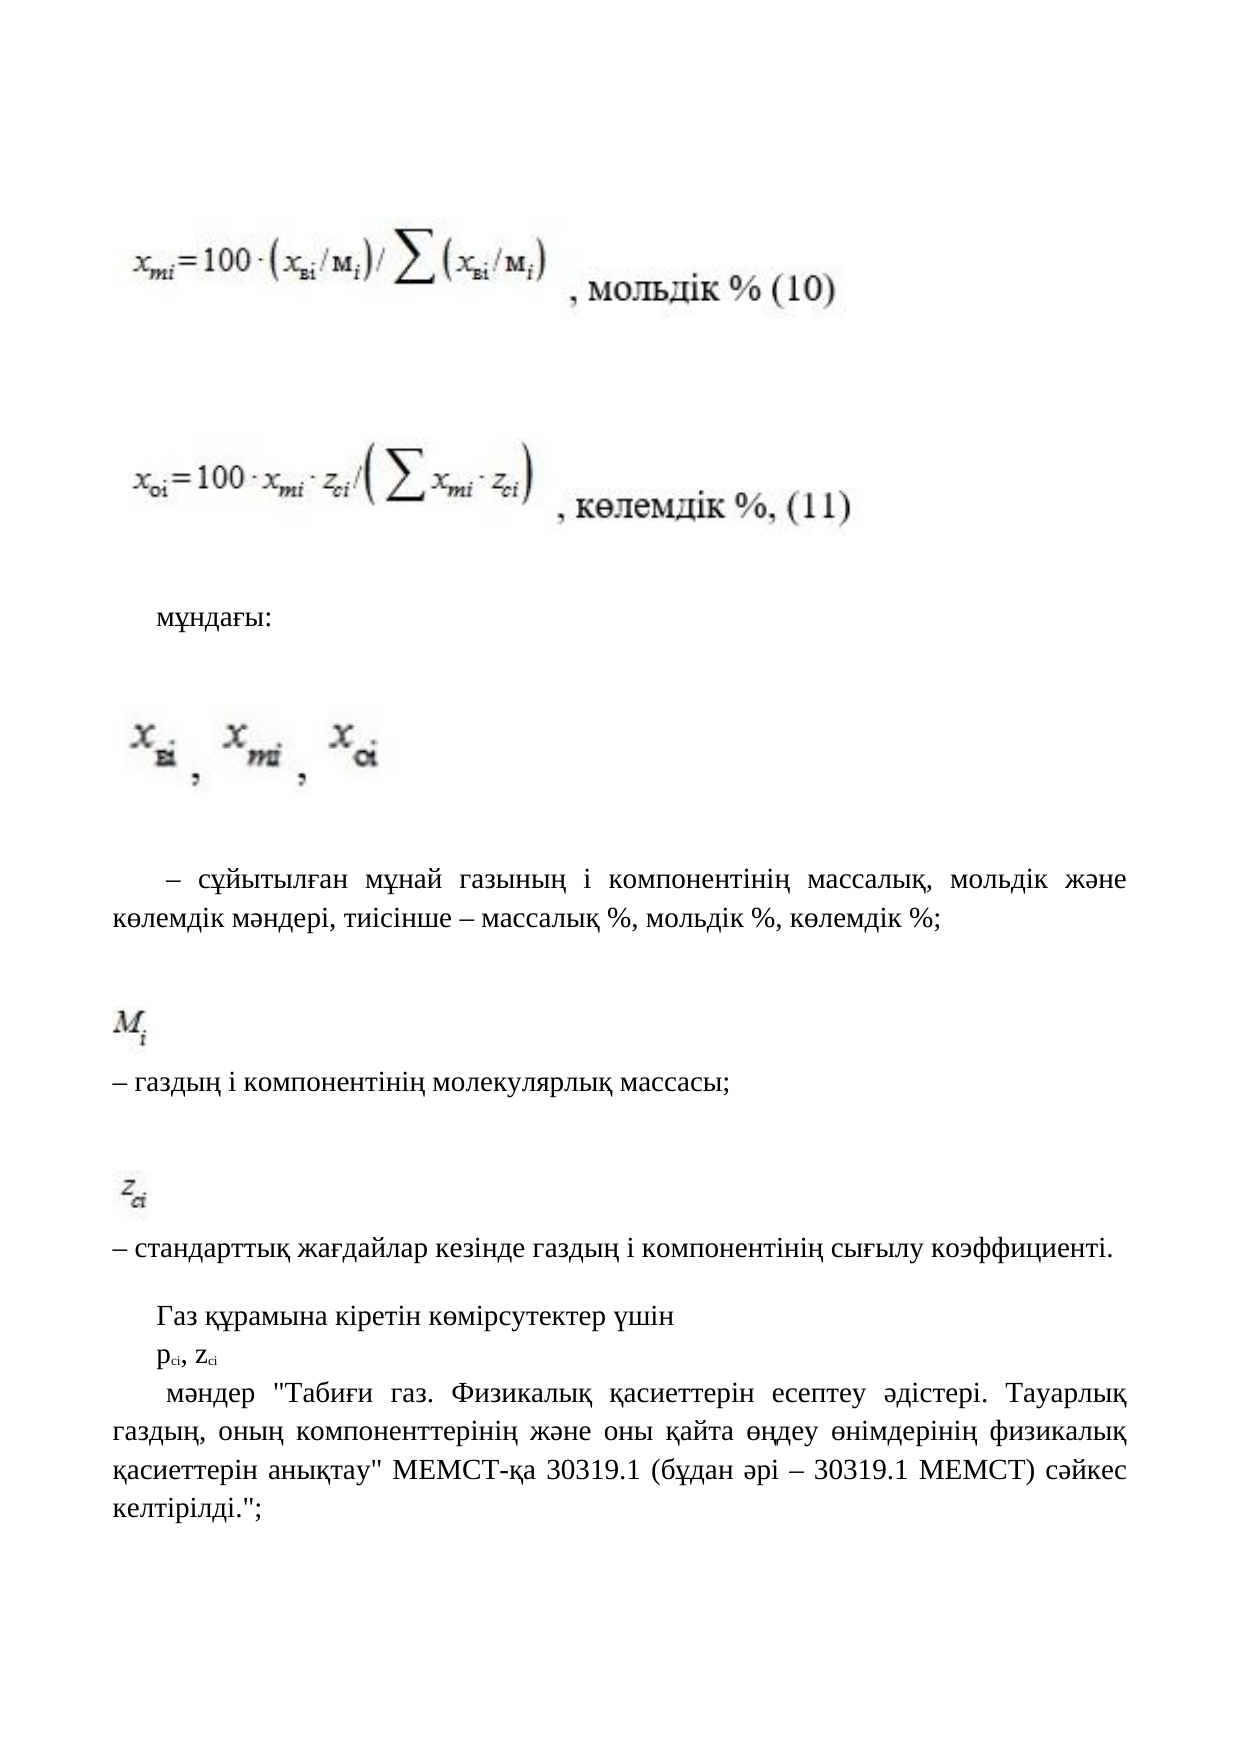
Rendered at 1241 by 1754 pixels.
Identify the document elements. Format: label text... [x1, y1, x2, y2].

picture [112, 422, 871, 535]
text мұндағы: [112, 599, 1128, 633]
text – стандарттық жағдайлар кезінде газдың i компонентінің сығылу коэффициенті. [112, 1230, 1128, 1294]
text Газ құрамына кіретін көмірсутектер үшін [112, 1298, 1128, 1331]
text мәндер "Табиғи газ. Физикалық қасиеттерін есептеу әдістері. Тауарлық газдың, оның компоненттерінің және оны қайта өңдеу өнімдерінің физикалық қасиеттерін анықтау" МЕМСТ-қа 30319.1 (бұдан әрі – 30319.1 МЕМСТ) сәйкес келтірілді."; [112, 1375, 1128, 1524]
picture [112, 217, 846, 320]
text pci, zci [112, 1336, 1128, 1370]
picture [112, 1006, 155, 1061]
picture [112, 1170, 153, 1227]
text – газдың i компонентінің молекулярлық массасы; [112, 1064, 1128, 1166]
picture [112, 705, 398, 797]
text – сұйытылған мұнай газының i компонентінің массалық, мольдік және көлемдік мәндері, тиісінше – массалық %, мольдік %, көлемдік %; [112, 861, 1128, 933]
